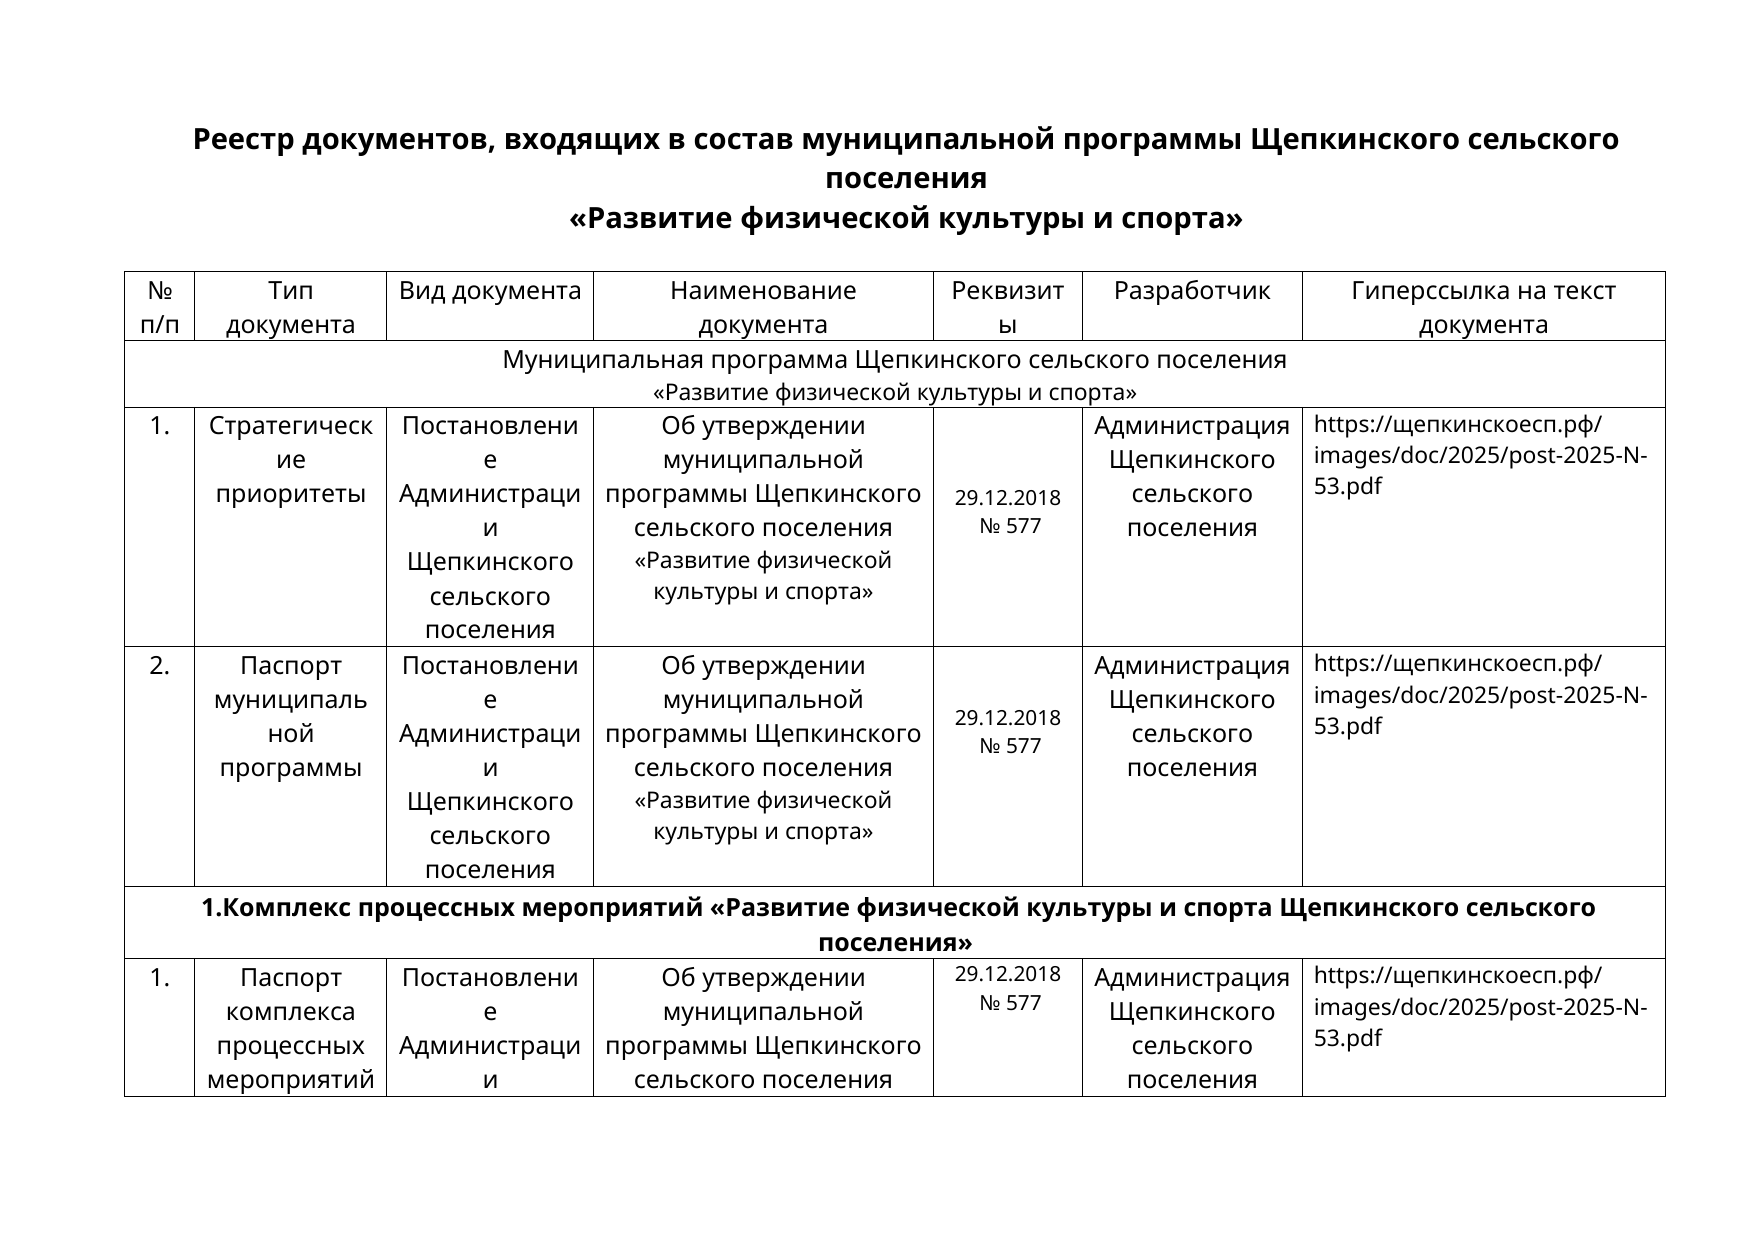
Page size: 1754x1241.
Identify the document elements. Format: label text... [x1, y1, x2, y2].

table_cell 2. [125, 647, 194, 886]
table_cell Администрация Щепкинского сельского поселения [1083, 408, 1302, 646]
table_header Вид документа [387, 272, 593, 340]
table_cell Администрация Щепкинского сельского поселения [1083, 647, 1302, 886]
table_cell https://щепкинскоесп.рф/images/doc/2025/post-2025-N-53.pdf [1303, 408, 1665, 646]
table_cell Об утверждении муниципальной программы Щепкинского сельского поселения «Развитие физической культуры и спорта» [594, 647, 933, 886]
text Реестр документов, входящих в состав муниципальной программы Щепкинского сельского поселения [136, 118, 1677, 197]
table_cell 29.12.2018 № 577 [934, 959, 1082, 1096]
table_header Тип документа [195, 272, 386, 340]
table_header Разработчик [1083, 272, 1302, 340]
table_cell Паспорт муниципальной программы [195, 647, 386, 886]
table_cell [387, 959, 593, 1096]
table_cell Постановление Администрации Щепкинского сельского поселения [387, 408, 593, 646]
table_cell https://щепкинскоесп.рф/images/doc/2025/post-2025-N-53.pdf [1303, 647, 1665, 886]
table_cell 29.12.2018 № 577 [934, 408, 1082, 646]
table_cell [195, 959, 386, 1096]
table_cell Муниципальная программа Щепкинского сельского поселения «Развитие физической культуры и спорта» [125, 341, 1665, 407]
table_header Гиперссылка на текст документа [1303, 272, 1665, 340]
table_header Наименование документа [594, 272, 933, 340]
table_cell 1. [125, 959, 194, 1096]
table_cell 1. [125, 408, 194, 646]
text «Развитие физической культуры и спорта» [136, 197, 1677, 237]
table_header № п/п [125, 272, 194, 340]
table_header Реквизиты [934, 272, 1082, 340]
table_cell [1303, 959, 1665, 1096]
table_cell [594, 959, 933, 1096]
table_cell Об утверждении муниципальной программы Щепкинского сельского поселения «Развитие физической культуры и спорта» [594, 408, 933, 646]
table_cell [1083, 959, 1302, 1096]
table_cell 1.Комплекс процессных мероприятий «Развитие физической культуры и спорта Щепкинского сельского поселения» [125, 887, 1665, 958]
table_cell 29.12.2018 № 577 [934, 647, 1082, 886]
table_cell Постановление Администрации Щепкинского сельского поселения [387, 647, 593, 886]
table_cell Стратегические приоритеты [195, 408, 386, 646]
